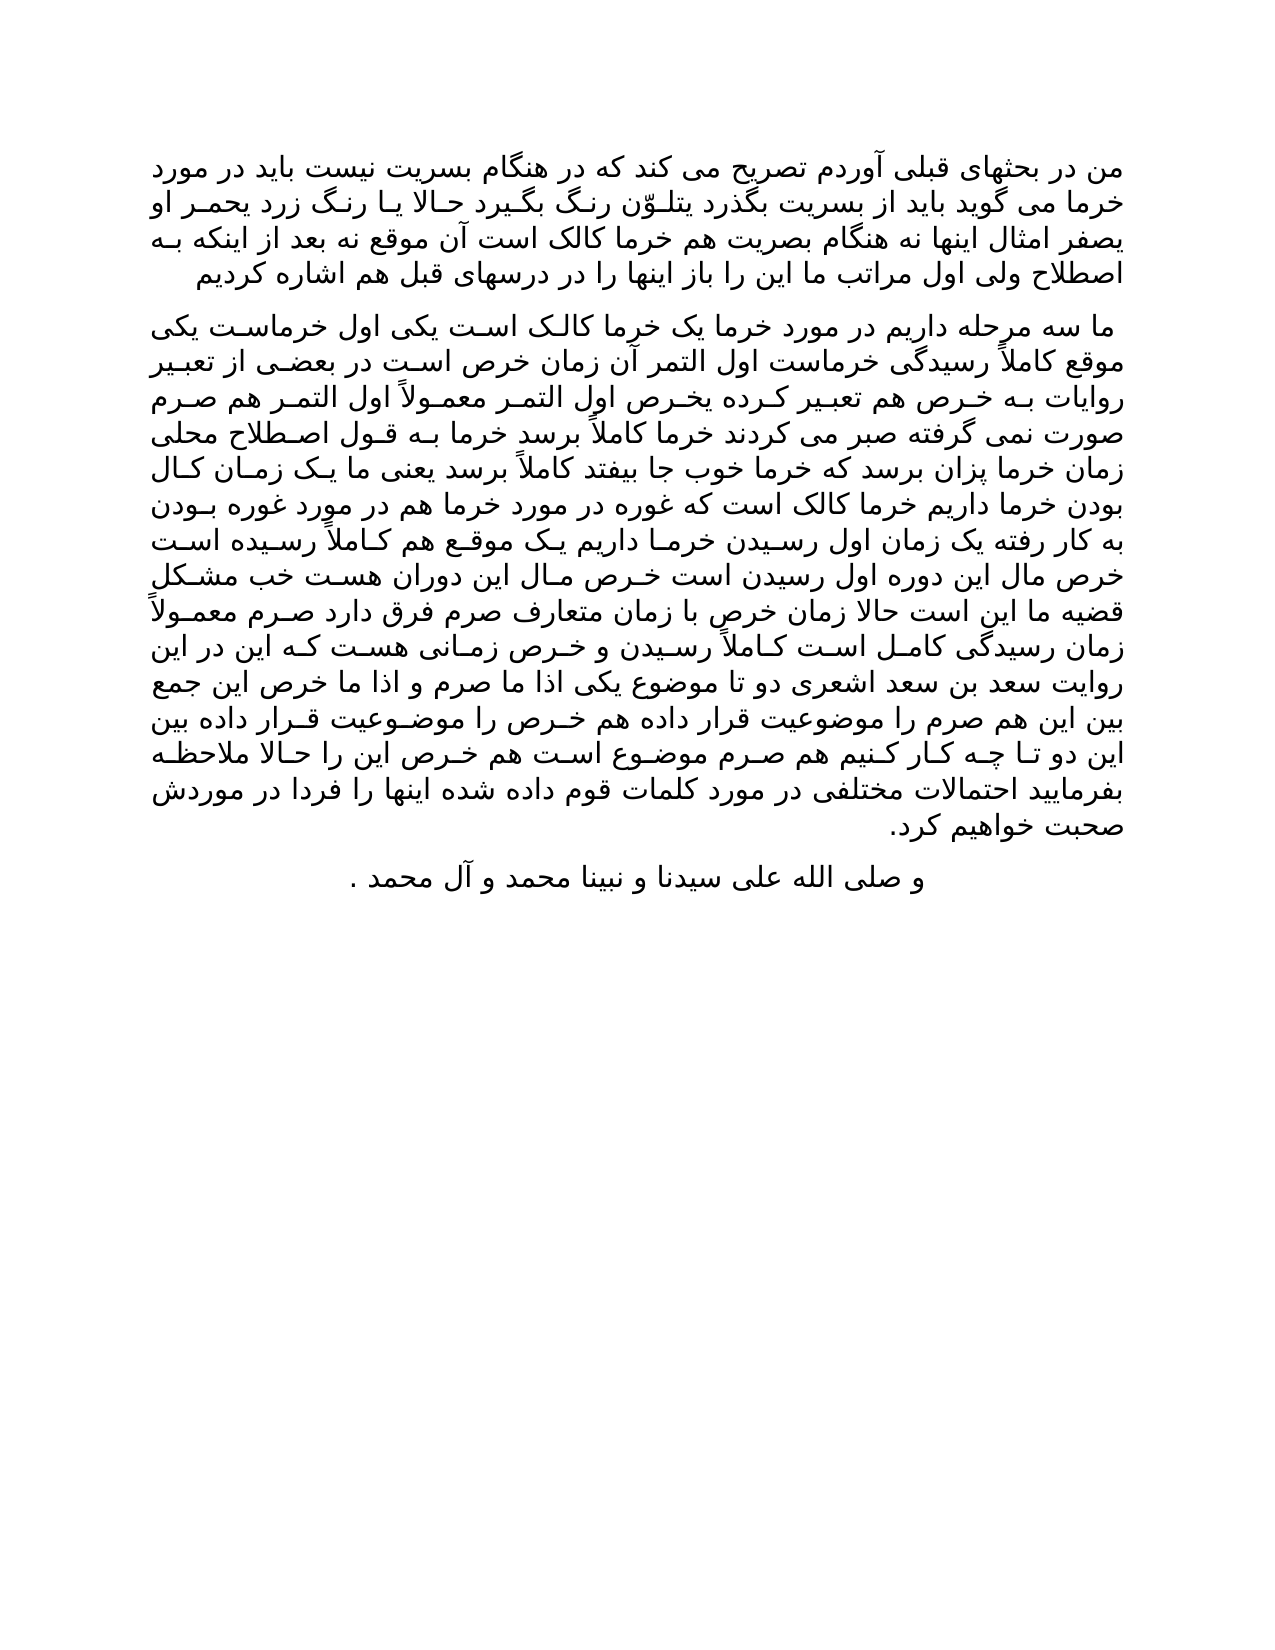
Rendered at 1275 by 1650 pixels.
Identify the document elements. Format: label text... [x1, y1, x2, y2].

text و صلی الله علی سیدنا و نبینا محمد و آل محمد . [150, 860, 1125, 894]
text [150, 150, 1125, 291]
text ما سه مرحله داریم در مورد خرما یک خرما کالک است یکی اول خرماست یکی موقع کاملاً رسیدگی خرماست اول التمر آن زمان خرص است در بعضی از تعبیر روایات به خرص هم تعبیر کرده یخرص اول التمر معمولاً اول التمر هم صرم صورت نمی گرفته صبر می کردند خرما کاملاً برسد خرما به قول اصطلاح محلی زمان خرما پزان برسد که خرما خوب جا بیفتد کاملاً برسد یعنی ما یک زمان کال بودن خرما داریم خرما کالک است که غوره در مورد خرما هم در مورد غوره بودن به کار رفته یک زمان اول رسیدن خرما داریم یک موقع هم کاملاً رسیده است خرص مال این دوره اول رسیدن است خرص مال این دوران هست خب مشکل قضیه ما این است حالا زمان خرص با زمان متعارف صرم فرق دارد صرم معمولاً زمان رسیدگی کامل است کاملاً رسیدن و خرص زمانی هست که این در این روایت سعد بن سعد اشعری دو تا موضوع یکی اذا ما صرم و اذا ما خرص این جمع بین این هم صرم را موضوعیت قرار داده هم خرص را موضوعیت قرار داده بین این دو تا چه کار کنیم هم صرم موضوع است هم خرص این را حالا ملاحظه بفرمایید احتمالات مختلفی در مورد کلمات قوم داده شده اینها را فردا در موردش صحبت خواهیم کرد. [150, 309, 1125, 842]
